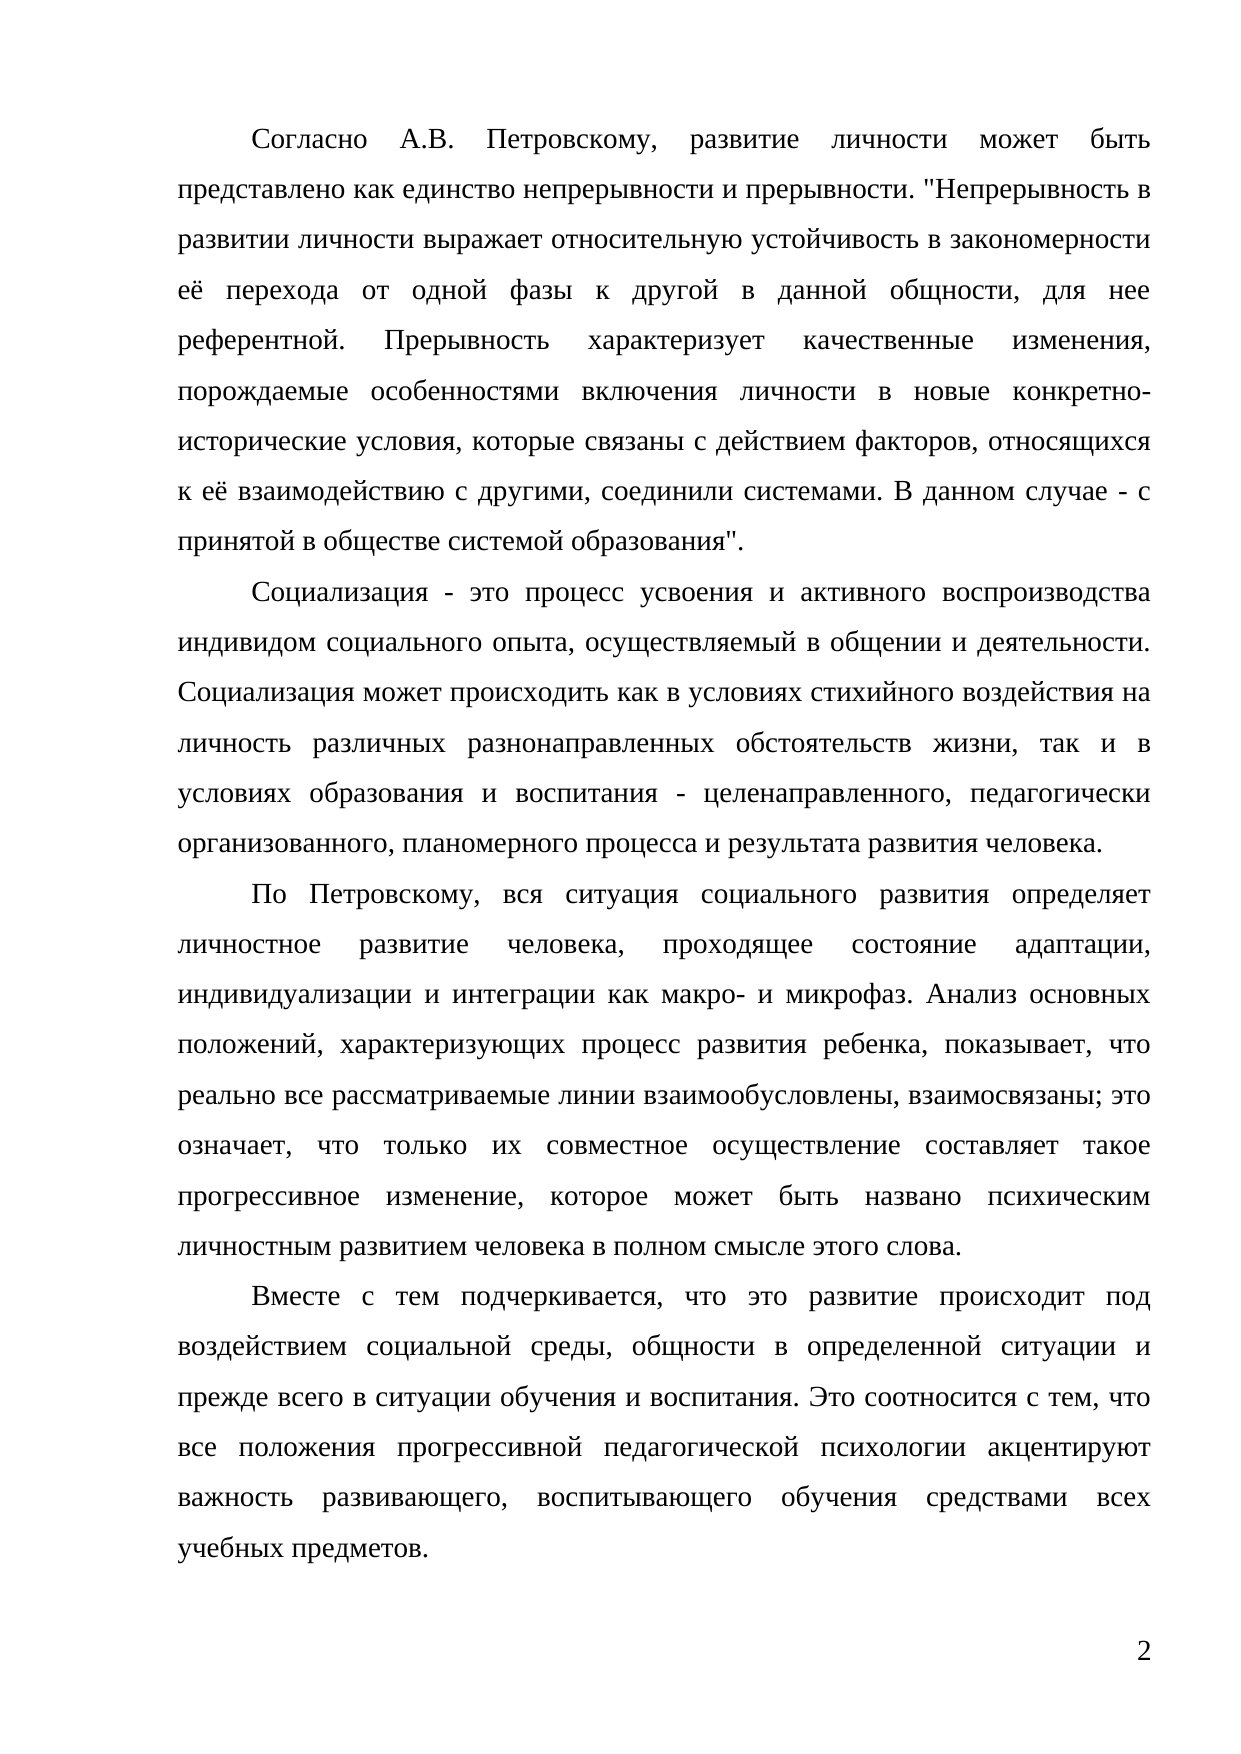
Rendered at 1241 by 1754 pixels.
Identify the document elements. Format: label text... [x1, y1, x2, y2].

text Согласно А.В. Петровскому, развитие личности может быть представлено как единство непрерывности и прерывности. "Непрерывность в развитии личности выражает относительную устойчивость в закономерности её перехода от одной фазы к другой в данной общности, для нее референтной. Прерывность характеризует качественные изменения, порождаемые особенностями включения личности в новые конкретно-исторические условия, которые связаны с действием факторов, относящихся к её взаимодействию с другими, соединили системами. В данном случае - с принятой в обществе системой образования". [177, 121, 1152, 557]
text Вместе с тем подчеркивается, что это развитие происходит под воздействием социальной среды, общности в определенной ситуации и прежде всего в ситуации обучения и воспитания. Это соотносится с тем, что все положения прогрессивной педагогической психологии акцентируют важность развивающего, воспитывающего обучения средствами всех учебных предметов. [177, 1278, 1152, 1563]
text По Петровскому, вся ситуация социального развития определяет личностное развитие человека, проходящее состояние адаптации, индивидуализации и интеграции как макро- и микрофаз. Анализ основных положений, характеризующих процесс развития ребенка, показывает, что реально все рассматриваемые линии взаимообусловлены, взаимосвязаны; это означает, что только их совместное осуществление составляет такое прогрессивное изменение, которое может быть названо психическим личностным развитием человека в полном смысле этого слова. [177, 876, 1152, 1261]
text Социализация - это процесс усвоения и активного воспроизводства индивидом социального опыта, осуществляемый в общении и деятельности. Социализация может происходить как в условиях стихийного воздействия на личность различных разнонаправленных обстоятельств жизни, так и в условиях образования и воспитания - целенаправленного, педагогически организованного, планомерного процесса и результата развития человека. [177, 574, 1152, 859]
